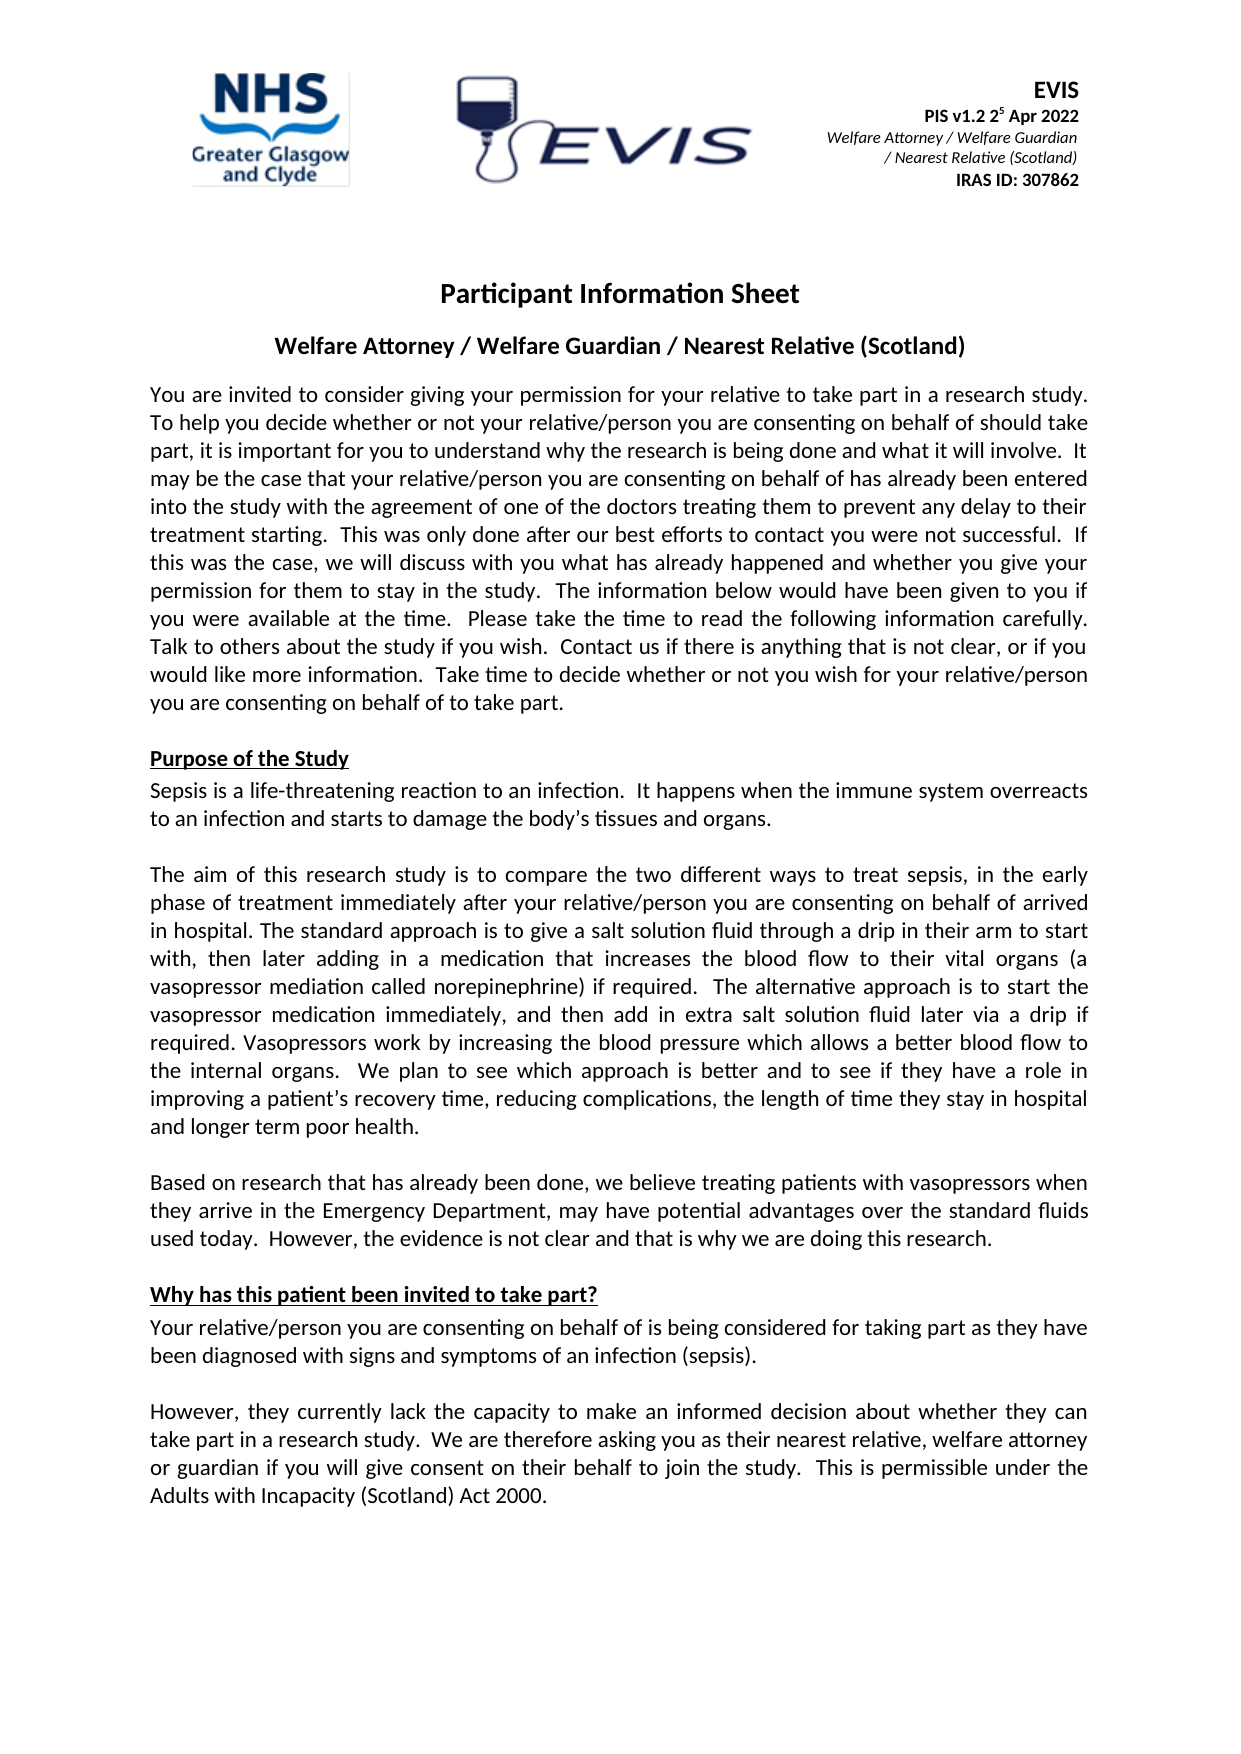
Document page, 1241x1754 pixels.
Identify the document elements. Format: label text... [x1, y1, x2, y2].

text Why has this patient been invited to take part? [150, 1281, 1090, 1308]
text Participant Information Sheet [150, 275, 1090, 311]
text However, they currently lack the capacity to make an informed decision about whether they can take part in a research study. We are therefore asking you as their nearest relative, welfare attorney or guardian if you will give consent on their behalf to join the study. This is permissible under the Adults with Incapacity (Scotland) Act 2000. [150, 1397, 1090, 1509]
text The aim of this research study is to compare the two different ways to treat sepsis, in the early phase of treatment immediately after your relative/person you are consenting on behalf of arrived in hospital. The standard approach is to give a salt solution fluid through a drip in their arm to start with, then later adding in a medication that increases the blood flow to their vital organs (a vasopressor mediation called norepinephrine) if required. The alternative approach is to start the vasopressor medication immediately, and then add in extra salt solution fluid later via a drip if required. Vasopressors work by increasing the blood pressure which allows a better blood flow to the internal organs. We plan to see which approach is better and to see if they have a role in improving a patient’s recovery time, reducing complications, the length of time they stay in hospital and longer term poor health. [150, 860, 1090, 1140]
text Sepsis is a life-threatening reaction to an infection. It happens when the immune system overreacts to an infection and starts to damage the body’s tissues and organs. [150, 776, 1090, 832]
text Purpose of the Study [150, 744, 1090, 772]
picture [438, 73, 770, 190]
picture [192, 73, 351, 188]
text Based on research that has already been done, we believe treating patients with vasopressors when they arrive in the Emergency Department, may have potential advantages over the standard fluids used today. However, the evidence is not clear and that is why we are doing this research. [150, 1168, 1090, 1252]
text Welfare Attorney / Welfare Guardian / Nearest Relative (Scotland) [150, 330, 1090, 361]
text Your relative/person you are consenting on behalf of is being considered for taking part as they have been diagnosed with signs and symptoms of an infection (sepsis). [150, 1313, 1090, 1369]
text You are invited to consider giving your permission for your relative to take part in a research study. To help you decide whether or not your relative/person you are consenting on behalf of should take part, it is important for you to understand why the research is being done and what it will involve. It may be the case that your relative/person you are consenting on behalf of has already been entered into the study with the agreement of one of the doctors treating them to prevent any delay to their treatment starting. This was only done after our best efforts to contact you were not successful. If this was the case, we will discuss with you what has already happened and whether you give your permission for them to stay in the study. The information below would have been given to you if you were available at the time. Please take the time to read the following information carefully. Talk to others about the study if you wish. Contact us if there is anything that is not clear, or if you would like more information. Take time to decide whether or not you wish for your relative/person you are consenting on behalf of to take part. [150, 380, 1090, 716]
